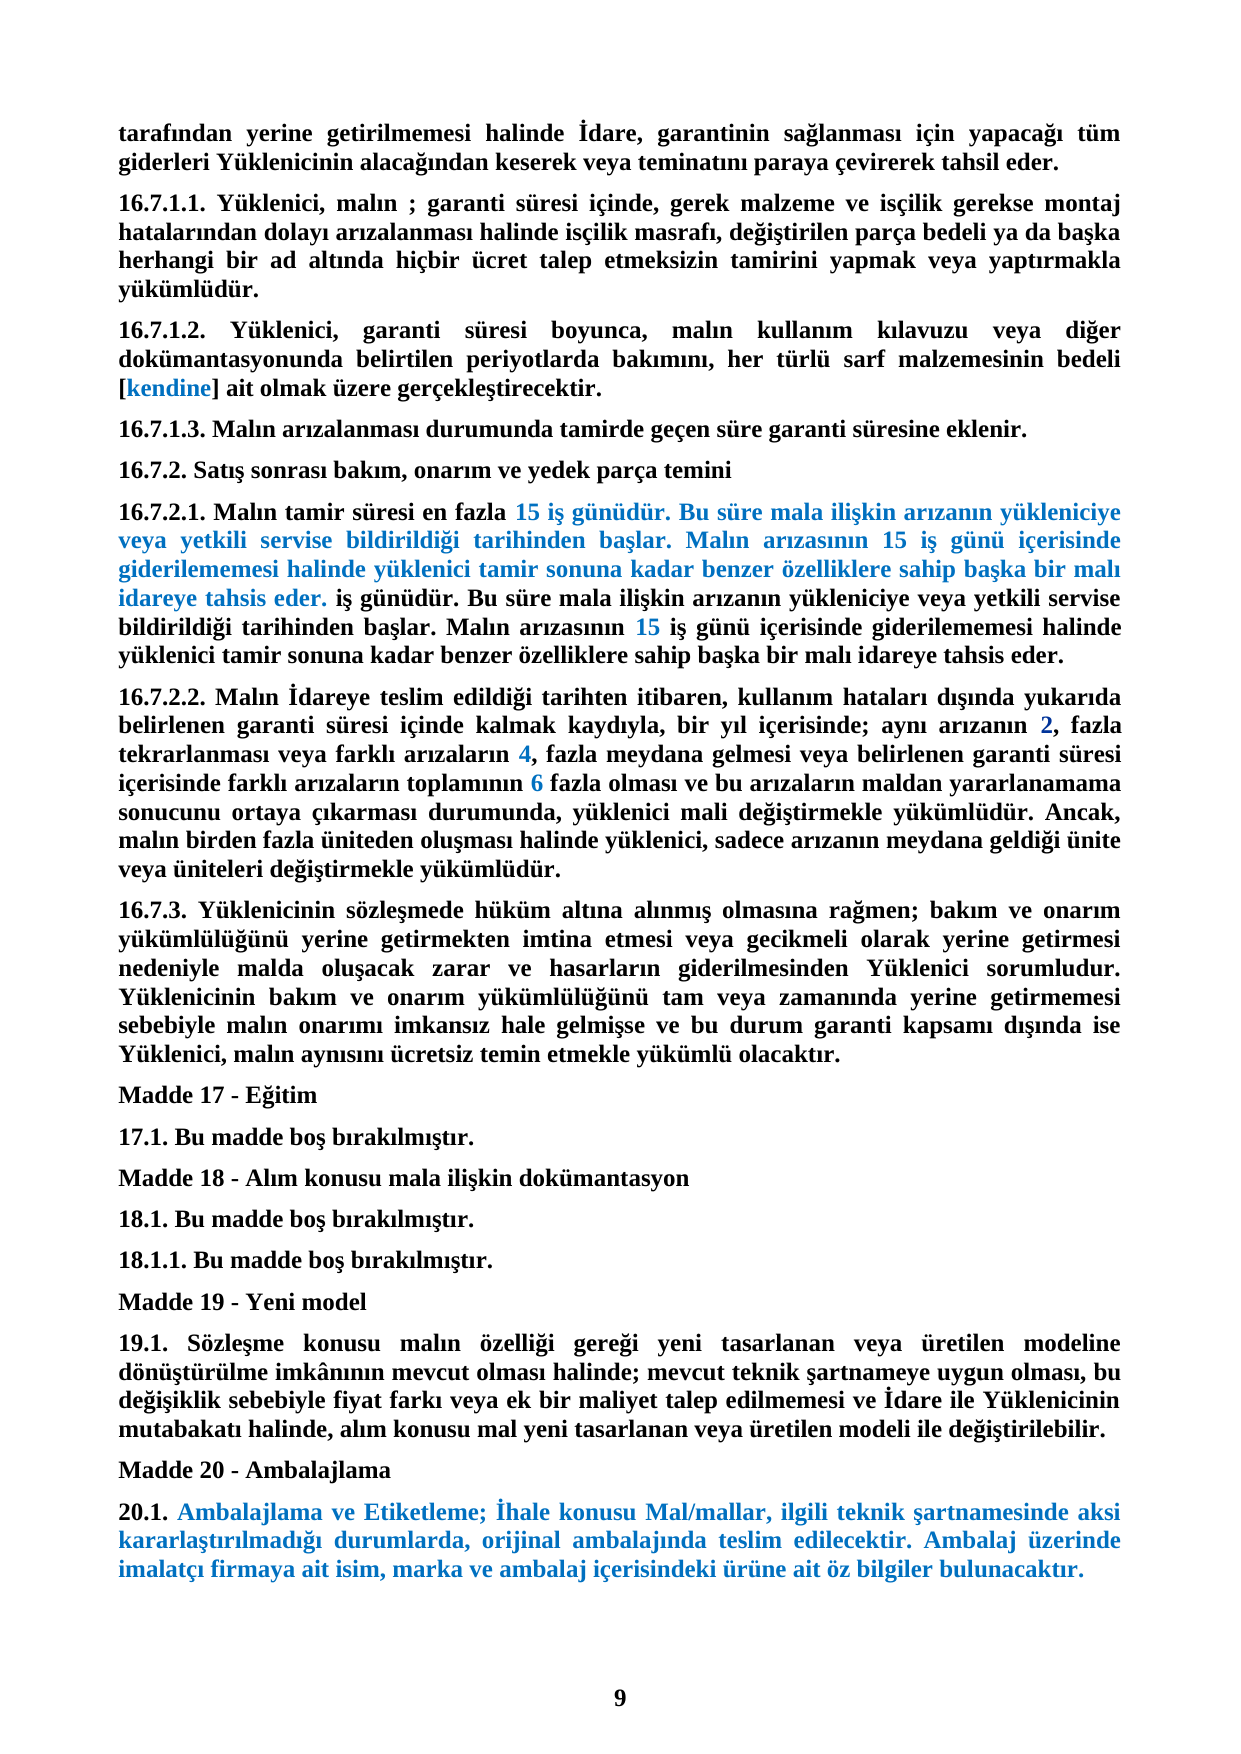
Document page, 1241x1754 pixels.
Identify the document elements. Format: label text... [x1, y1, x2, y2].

text 18.1.1. Bu madde boş bırakılmıştır. [118, 1246, 1122, 1274]
text Madde 19 - Yeni model [118, 1287, 1122, 1316]
text 16.7.2.1. Malın tamir süresi en fazla 15 iş günüdür. Bu süre mala ilişkin arızanın yükleniciye veya yetkili servise bildirildiği tarihinden başlar. Malın arızasının 15 iş günü içerisinde giderilememesi halinde yüklenici tamir sonuna kadar benzer özelliklere sahip başka bir malı idareye tahsis eder. iş günüdür. Bu süre mala ilişkin arızanın yükleniciye veya yetkili servise bildirildiği tarihinden başlar. Malın arızasının 15 iş günü içerisinde giderilememesi halinde yüklenici tamir sonuna kadar benzer özelliklere sahip başka bir malı idareye tahsis eder. [118, 497, 1122, 669]
text Madde 20 - Ambalajlama [118, 1456, 1122, 1484]
text 16.7.3. Yüklenicinin sözleşmede hüküm altına alınmış olmasına rağmen; bakım ve onarım yükümlülüğünü yerine getirmekten imtina etmesi veya gecikmeli olarak yerine getirmesi nedeniyle malda oluşacak zarar ve hasarların giderilmesinden Yüklenici sorumludur. Yüklenicinin bakım ve onarım yükümlülüğünü tam veya zamanında yerine getirmemesi sebebiyle malın onarımı imkansız hale gelmişse ve bu durum garanti kapsamı dışında ise Yüklenici, malın aynısını ücretsiz temin etmekle yükümlü olacaktır. [118, 896, 1122, 1068]
text Madde 18 - Alım konusu mala ilişkin dokümantasyon [118, 1163, 1122, 1192]
text 19.1. Sözleşme konusu malın özelliği gereği yeni tasarlanan veya üretilen modeline dönüştürülme imkânının mevcut olması halinde; mevcut teknik şartnameye uygun olması, bu değişiklik sebebiyle fiyat farkı veya ek bir maliyet talep edilmemesi ve İdare ile Yüklenicinin mutabakatı halinde, alım konusu mal yeni tasarlanan veya üretilen modeli ile değiştirilebilir. [118, 1328, 1122, 1443]
text 17.1. Bu madde boş bırakılmıştır. [118, 1122, 1122, 1151]
text Madde 17 - Eğitim [118, 1081, 1122, 1109]
text 16.7.2.2. Malın İdareye teslim edildiği tarihten itibaren, kullanım hataları dışında yukarıda belirlenen garanti süresi içinde kalmak kaydıyla, bir yıl içerisinde; aynı arızanın 2, fazla tekrarlanması veya farklı arızaların 4, fazla meydana gelmesi veya belirlenen garanti süresi içerisinde farklı arızaların toplamının 6 fazla olması ve bu arızaların maldan yararlanamama sonucunu ortaya çıkarması durumunda, yüklenici mali değiştirmekle yükümlüdür. Ancak, malın birden fazla üniteden oluşması halinde yüklenici, sadece arızanın meydana geldiği ünite veya üniteleri değiştirmekle yükümlüdür. [118, 682, 1122, 883]
text 18.1. Bu madde boş bırakılmıştır. [118, 1204, 1122, 1233]
text 16.7.2. Satış sonrası bakım, onarım ve yedek parça temini [118, 456, 1122, 484]
text 16.7.1.1. Yüklenici, malın ; garanti süresi içinde, gerek malzeme ve isçilik gerekse montaj hatalarından dolayı arızalanması halinde isçilik masrafı, değiştirilen parça bedeli ya da başka herhangi bir ad altında hiçbir ücret talep etmeksizin tamirini yapmak veya yaptırmakla yükümlüdür. [118, 188, 1122, 303]
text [118, 118, 1122, 176]
text 16.7.1.3. Malın arızalanması durumunda tamirde geçen süre garanti süresine eklenir. [118, 414, 1122, 443]
text 16.7.1.2. Yüklenici, garanti süresi boyunca, malın kullanım kılavuzu veya diğer dokümantasyonunda belirtilen periyotlarda bakımını, her türlü sarf malzemesinin bedeli [kendine] ait olmak üzere gerçekleştirecektir. [118, 316, 1122, 402]
text 20.1. Ambalajlama ve Etiketleme; İhale konusu Mal/mallar, ilgili teknik şartnamesinde aksi kararlaştırılmadığı durumlarda, orijinal ambalajında teslim edilecektir. Ambalaj üzerinde imalatçı firmaya ait isim, marka ve ambalaj içerisindeki ürüne ait öz bilgiler bulunacaktır. [118, 1497, 1122, 1583]
